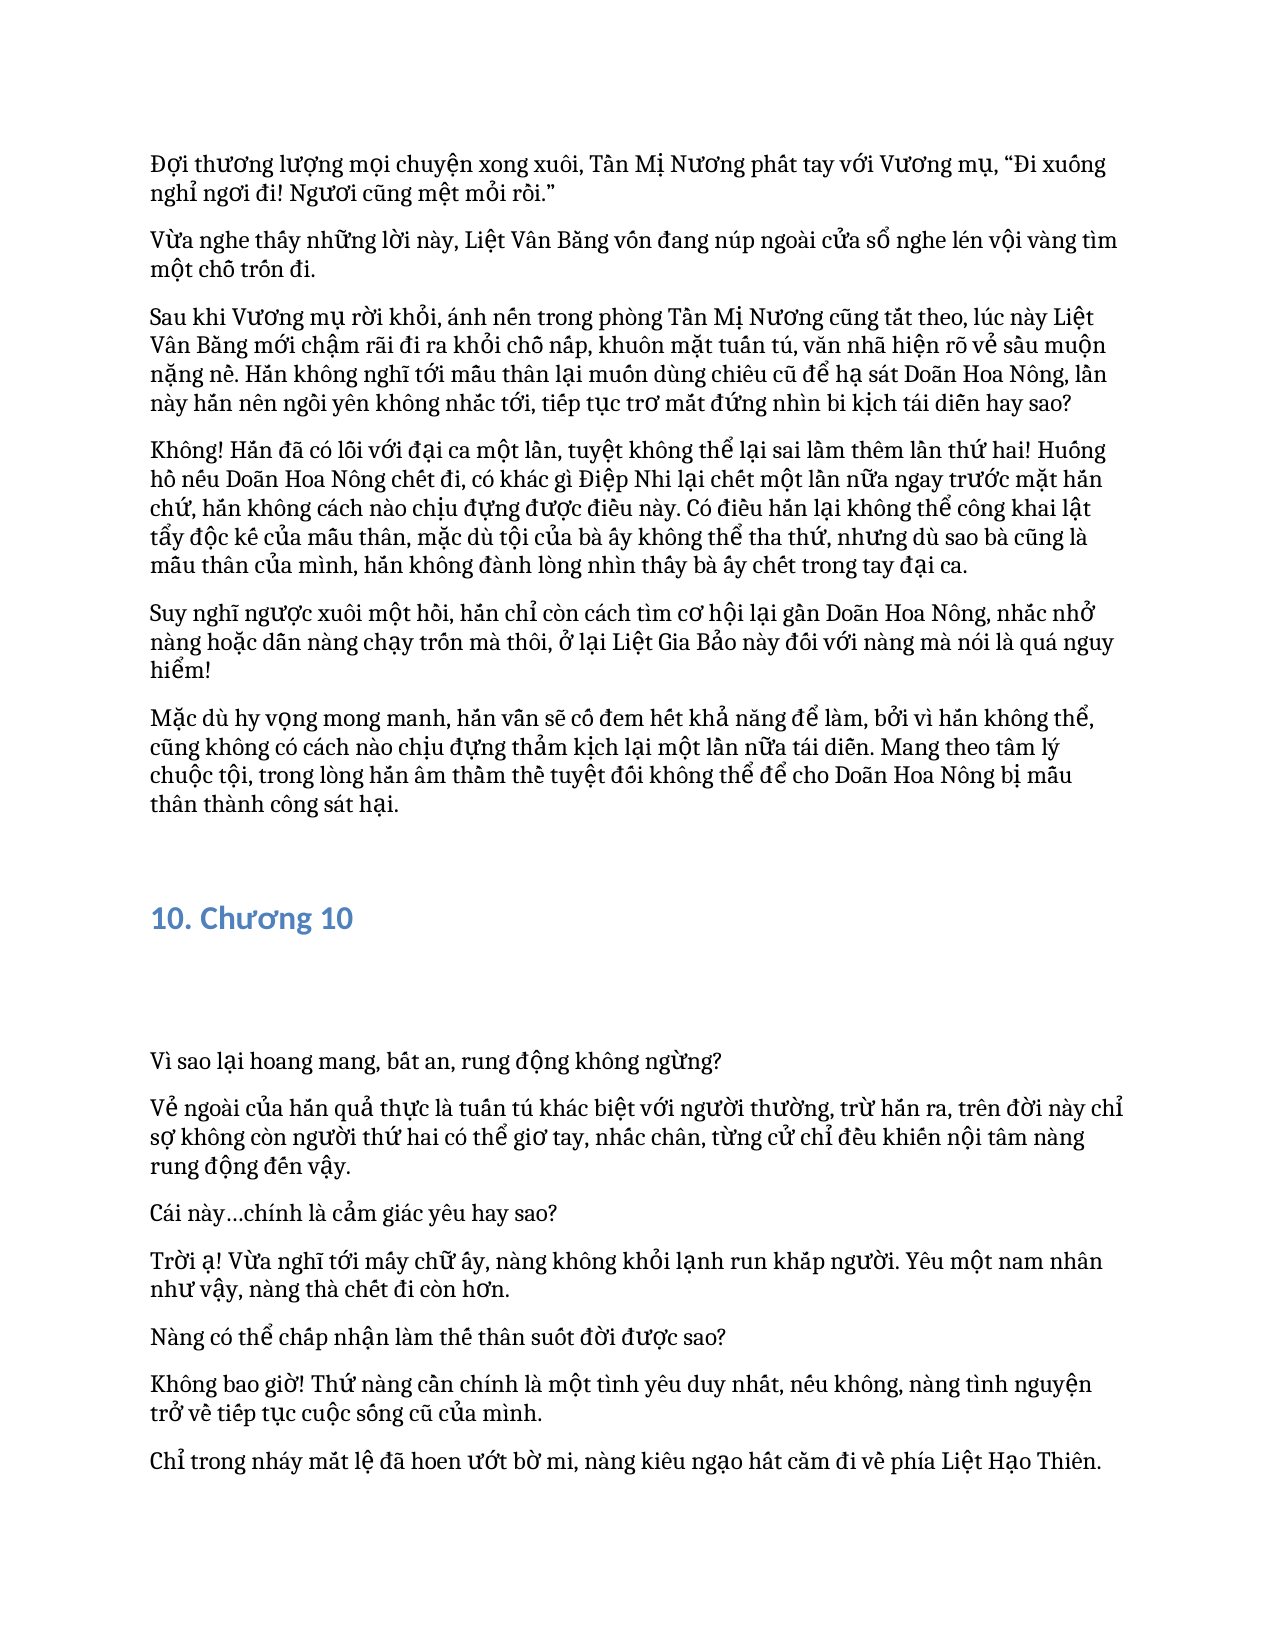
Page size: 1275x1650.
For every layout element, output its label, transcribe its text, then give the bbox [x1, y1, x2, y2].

text Chỉ trong nháy mắt lệ đã hoen ướt bờ mi, nàng kiêu ngạo hất cằm đi về phía Liệt Hạo Thiên. [150, 1447, 1125, 1475]
text Không bao giờ! Thứ nàng cần chính là một tình yêu duy nhất, nếu không, nàng tình nguyện trở về tiếp tục cuộc sống cũ của mình. [150, 1370, 1125, 1428]
text Không! Hắn đã có lỗi với đại ca một lần, tuyệt không thể lại sai lầm thêm lần thứ hai! Huống hồ nếu Doãn Hoa Nông chết đi, có khác gì Điệp Nhi lại chết một lần nữa ngay trước mặt hắn chứ, hắn không cách nào chịu đựng được điều này. Có điều hắn lại không thể công khai lật tẩy độc kế của mẫu thân, mặc dù tội của bà ấy không thể tha thứ, nhưng dù sao bà cũng là mẫu thân của mình, hắn không đành lòng nhìn thấy bà ấy chết trong tay đại ca. [150, 436, 1125, 580]
text Vừa nghe thấy những lời này, Liệt Vân Bằng vốn đang núp ngoài cửa sổ nghe lén vội vàng tìm một chỗ trốn đi. [150, 226, 1125, 284]
text Mặc dù hy vọng mong manh, hắn vẫn sẽ cố đem hết khả năng để làm, bởi vì hắn không thể, cũng không có cách nào chịu đựng thảm kịch lại một lần nữa tái diễn. Mang theo tâm lý chuộc tội, trong lòng hắn âm thầm thề tuyệt đối không thể để cho Doãn Hoa Nông bị mẫu thân thành công sát hại. [150, 704, 1125, 876]
text Sau khi Vương mụ rời khỏi, ánh nến trong phòng Tần Mị Nương cũng tắt theo, lúc này Liệt Vân Bằng mới chậm rãi đi ra khỏi chỗ nấp, khuôn mặt tuấn tú, văn nhã hiện rõ vẻ sầu muộn nặng nề. Hắn không nghĩ tới mẫu thân lại muốn dùng chiêu cũ để hạ sát Doãn Hoa Nông, lần này hắn nên ngồi yên không nhắc tới, tiếp tục trơ mắt đứng nhìn bi kịch tái diễn hay sao? [150, 302, 1125, 417]
text Vẻ ngoài của hắn quả thực là tuấn tú khác biệt với người thường, trừ hắn ra, trên đời này chỉ sợ không còn người thứ hai có thể giơ tay, nhấc chân, từng cử chỉ đều khiến nội tâm nàng rung động đến vậy. [150, 1094, 1125, 1180]
text Đợi thương lượng mọi chuyện xong xuôi, Tần Mị Nương phất tay với Vương mụ, “Đi xuống nghỉ ngơi đi! Ngươi cũng mệt mỏi rồi.” [150, 150, 1125, 207]
text Trời ạ! Vừa nghĩ tới mấy chữ ấy, nàng không khỏi lạnh run khắp người. Yêu một nam nhân như vậy, nàng thà chết đi còn hơn. [150, 1247, 1125, 1304]
text Nàng có thể chấp nhận làm thế thân suốt đời được sao? [150, 1323, 1125, 1352]
text Cái này…chính là cảm giác yêu hay sao? [150, 1199, 1125, 1228]
text Vì sao lại hoang mang, bất an, rung động không ngừng? [150, 1047, 1125, 1075]
text Suy nghĩ ngược xuôi một hồi, hắn chỉ còn cách tìm cơ hội lại gần Doãn Hoa Nông, nhắc nhở nàng hoặc dẫn nàng chạy trốn mà thôi, ở lại Liệt Gia Bảo này đối với nàng mà nói là quá nguy hiểm! [150, 599, 1125, 685]
subtitle 10. Chương 10 [150, 897, 1125, 938]
